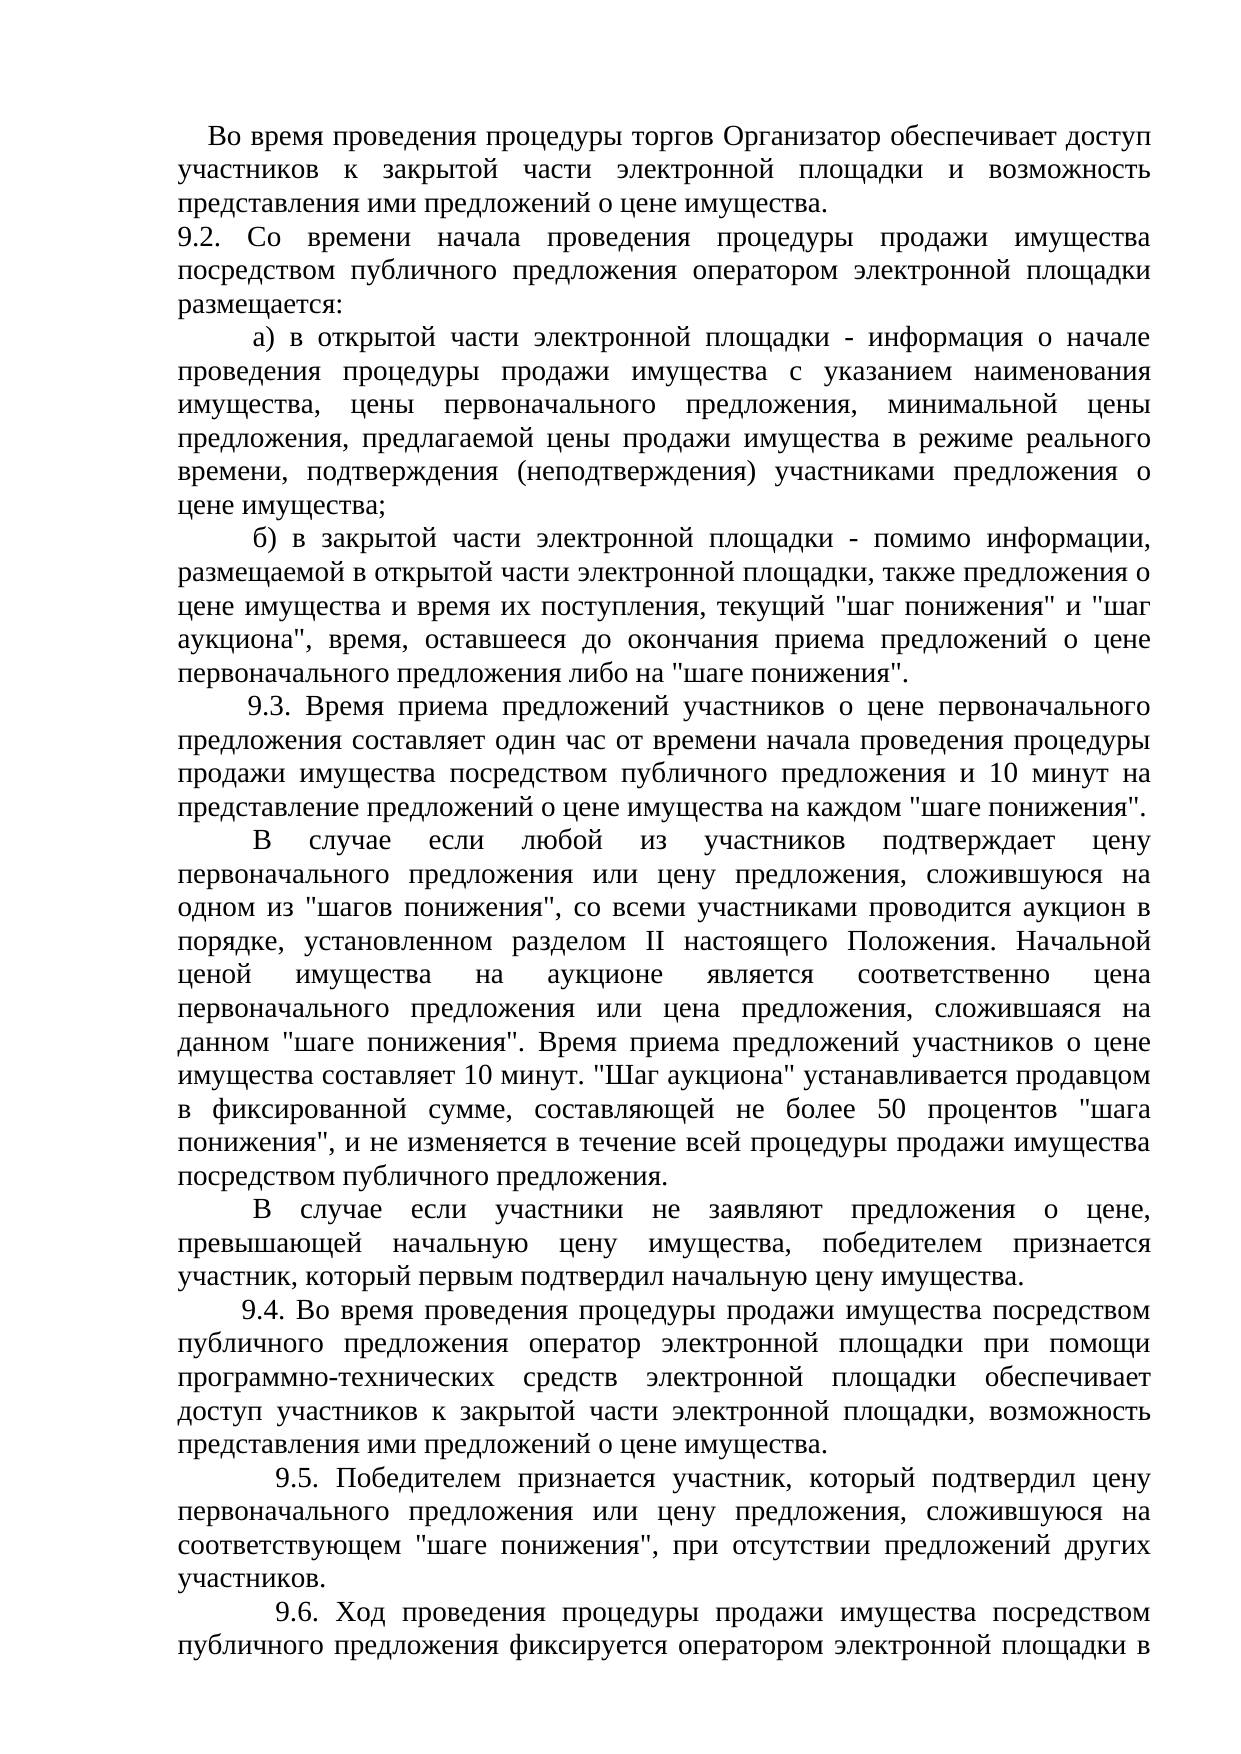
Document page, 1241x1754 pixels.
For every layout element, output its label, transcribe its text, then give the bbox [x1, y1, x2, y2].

text б) в закрытой части электронной площадки - помимо информации, размещаемой в открытой части электронной площадки, также предложения о цене имущества и время их поступления, текущий "шаг понижения" и "шаг аукциона", время, оставшееся до окончания приема предложений о цене первоначального предложения либо на "шаге понижения". [177, 521, 1152, 688]
text 9.5. Победителем признается участник, который подтвердил цену первоначального предложения или цену предложения, сложившуюся на соответствующем "шаге понижения", при отсутствии предложений других участников. [177, 1460, 1152, 1594]
text а) в открытой части электронной площадки - информация о начале проведения процедуры продажи имущества с указанием наименования имущества, цены первоначального предложения, минимальной цены предложения, предлагаемой цены продажи имущества в режиме реального времени, подтверждения (неподтверждения) участниками предложения о цене имущества; [177, 319, 1152, 521]
text 9.4. Во время проведения процедуры продажи имущества посредством публичного предложения оператор электронной площадки при помощи программно-технических средств электронной площадки обеспечивает доступ участников к закрытой части электронной площадки, возможность представления ими предложений о цене имущества. [177, 1292, 1152, 1460]
text Во время проведения процедуры торгов Организатор обеспечивает доступ участников к закрытой части электронной площадки и возможность представления ими предложений о цене имущества. [177, 118, 1152, 219]
text 9.2. Со времени начала проведения процедуры продажи имущества посредством публичного предложения оператором электронной площадки размещается: [177, 219, 1152, 319]
text 9.3. Время приема предложений участников о цене первоначального предложения составляет один час от времени начала проведения процедуры продажи имущества посредством публичного предложения и 10 минут на представление предложений о цене имущества на каждом "шаге понижения". [177, 688, 1152, 822]
text В случае если любой из участников подтверждает цену первоначального предложения или цену предложения, сложившуюся на одном из "шагов понижения", со всеми участниками проводится аукцион в порядке, установленном разделом II настоящего Положения. Начальной ценой имущества на аукционе является соответственно цена первоначального предложения или цена предложения, сложившаяся на данном "шаге понижения". Время приема предложений участников о цене имущества составляет 10 минут. "Шаг аукциона" устанавливается продавцом в фиксированной сумме, составляющей не более 50 процентов "шага понижения", и не изменяется в течение всей процедуры продажи имущества посредством публичного предложения. [177, 822, 1152, 1191]
text В случае если участники не заявляют предложения о цене, превышающей начальную цену имущества, победителем признается участник, который первым подтвердил начальную цену имущества. [177, 1191, 1152, 1292]
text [177, 1594, 1152, 1661]
